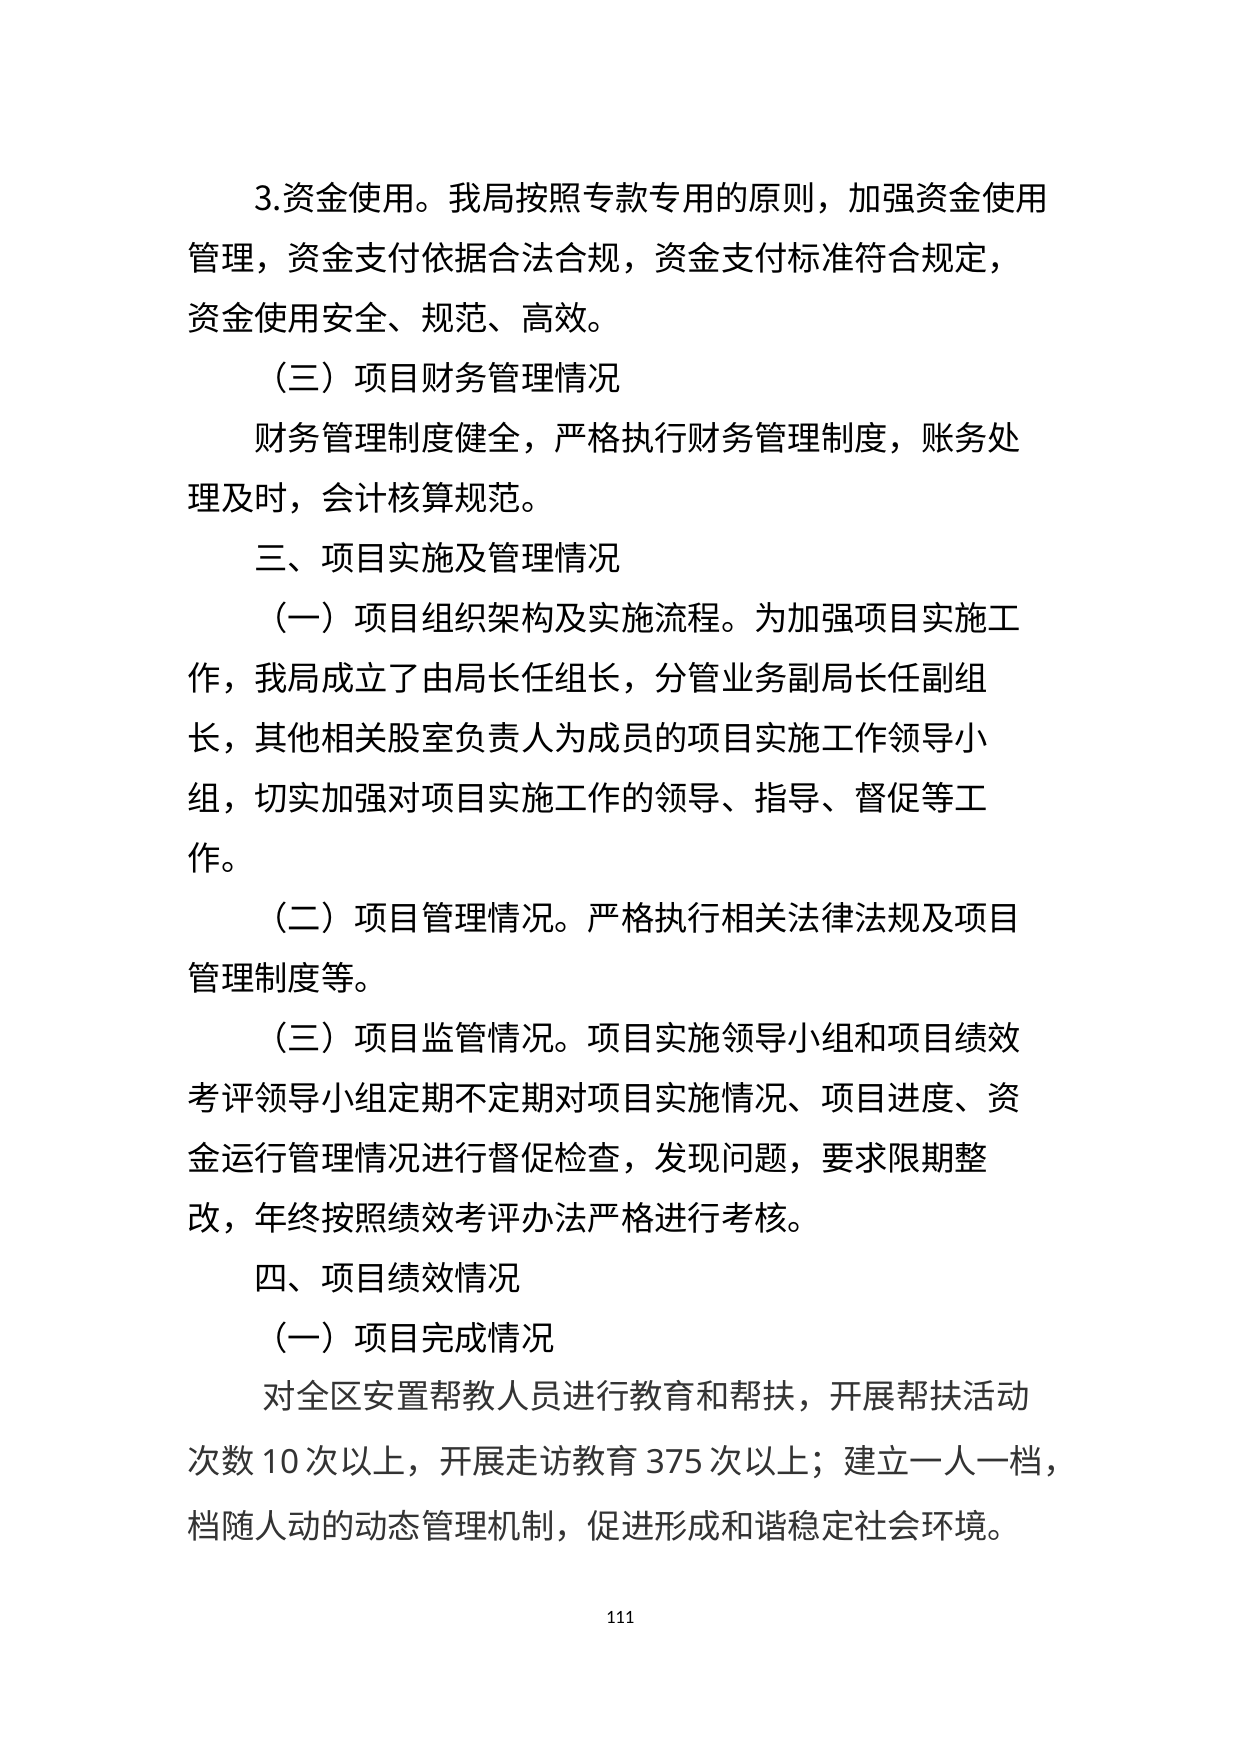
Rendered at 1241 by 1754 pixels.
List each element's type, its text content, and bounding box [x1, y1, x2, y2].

text 3.资金使用。我局按照专款专用的原则，加强资金使用管理，资金支付依据合法合规，资金支付标准符合规定，资金使用安全、规范、高效。 [187, 162, 1053, 342]
text （二）项目管理情况。严格执行相关法律法规及项目管理制度等。 [187, 882, 1053, 1002]
text 财务管理制度健全，严格执行财务管理制度，账务处理及时，会计核算规范。 [187, 402, 1053, 522]
text （三）项目监管情况。项目实施领导小组和项目绩效考评领导小组定期不定期对项目实施情况、项目进度、资金运行管理情况进行督促检查，发现问题，要求限期整改，年终按照绩效考评办法严格进行考核。 [187, 1002, 1053, 1242]
text 三、项目实施及管理情况 [187, 522, 1053, 582]
text （三）项目财务管理情况 [187, 342, 1053, 402]
text （一）项目组织架构及实施流程。为加强项目实施工作，我局成立了由局长任组长，分管业务副局长任副组长，其他相关股室负责人为成员的项目实施工作领导小组，切实加强对项目实施工作的领导、指导、督促等工作。 [187, 582, 1053, 882]
text 对全区安置帮教人员进行教育和帮扶，开展帮扶活动次数10次以上，开展走访教育375次以上；建立一人一档，档随人动的动态管理机制，促进形成和谐稳定社会环境。 [187, 1362, 1053, 1557]
text 四、项目绩效情况 [187, 1242, 1053, 1302]
text （一）项目完成情况 [187, 1302, 1053, 1362]
